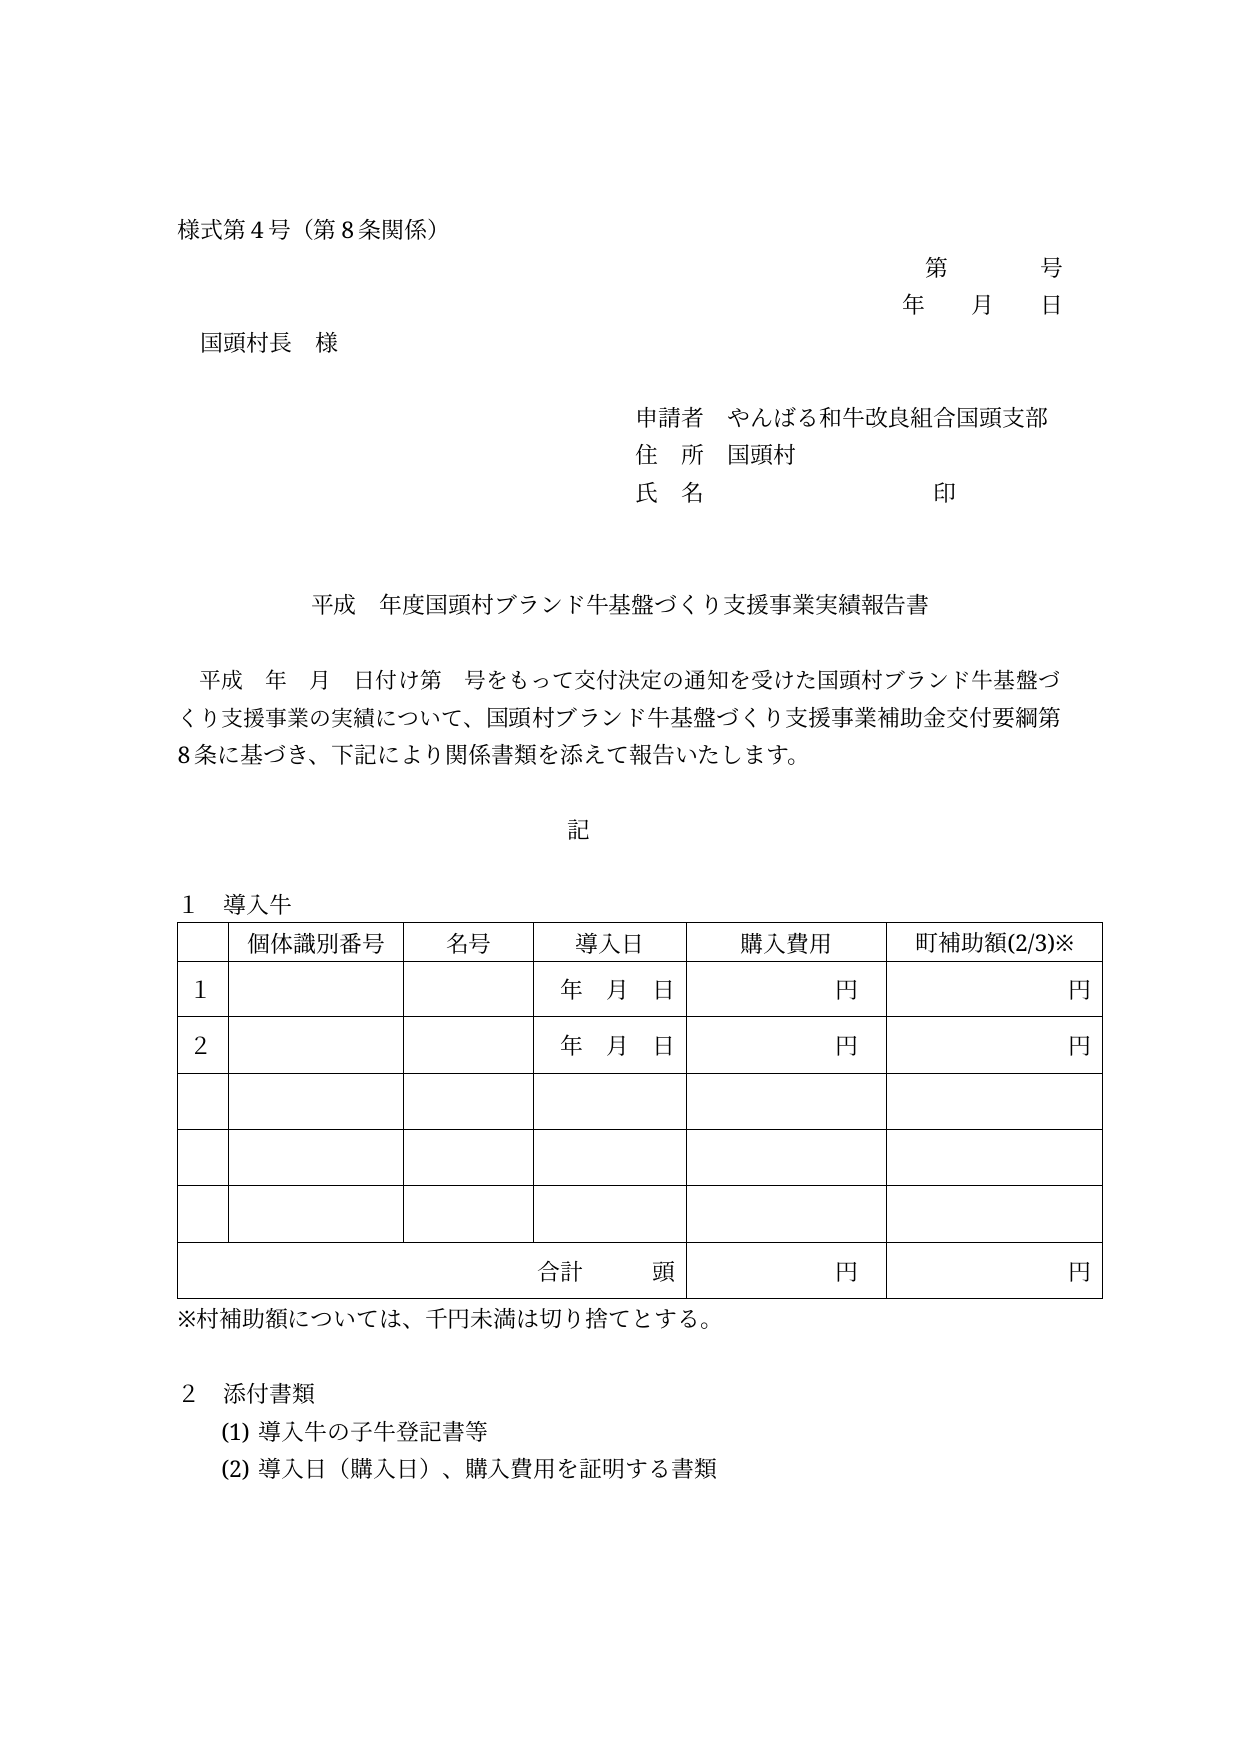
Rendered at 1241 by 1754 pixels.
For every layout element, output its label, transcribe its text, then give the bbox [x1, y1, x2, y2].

table_cell [687, 1186, 886, 1242]
text 申請者 やんばる和牛改良組合国頭支部 [177, 397, 1063, 435]
table_cell 年 月 日 [534, 962, 686, 1016]
text 年 月 日 [177, 285, 1063, 322]
table_cell [534, 1186, 686, 1242]
table_cell [404, 1017, 533, 1072]
text 平成 年 月 日付け第 号をもって交付決定の通知を受けた国頭村ブランド牛基盤づくり支援事業の実績について、国頭村ブランド牛基盤づくり支援事業補助金交付要綱第8条に基づき、下記により関係書類を添えて報告いたします。 [177, 660, 1063, 772]
table_cell 円 [887, 962, 1102, 1016]
table_cell [229, 1186, 403, 1242]
list 導入牛の子牛登記書等 [221, 1412, 1063, 1449]
table_cell [229, 1074, 403, 1129]
text 第 号 [177, 247, 1063, 285]
table_cell [534, 1130, 686, 1185]
table_cell [887, 1130, 1102, 1185]
table_header 町補助額(2/3)※ [887, 923, 1102, 961]
table_cell [887, 1074, 1102, 1129]
text 平成 年度国頭村ブランド牛基盤づくり支援事業実績報告書 [177, 585, 1063, 622]
table_cell [404, 1186, 533, 1242]
table_cell [404, 962, 533, 1016]
table_cell 円 [887, 1243, 1102, 1298]
table_cell 合計 頭 [178, 1243, 686, 1298]
text ※村補助額については、千円未満は切り捨てとする。 [177, 1299, 1063, 1337]
text １ 導入牛 [177, 885, 1063, 922]
table_cell [404, 1074, 533, 1129]
table_cell [687, 1074, 886, 1129]
table_cell [404, 1130, 533, 1185]
table_header 個体識別番号 [229, 923, 403, 961]
table_header 名号 [404, 923, 533, 961]
text 国頭村長 様 [177, 322, 1063, 360]
text ２ 添付書類 [177, 1374, 1063, 1412]
table_cell 円 [687, 962, 886, 1016]
table_cell ２ [178, 1017, 228, 1072]
table_cell 年 月 日 [534, 1017, 686, 1072]
table_cell [887, 1186, 1102, 1242]
table_cell [687, 1130, 886, 1185]
text 記 [177, 810, 1063, 847]
text 氏 名 印 [177, 472, 1063, 510]
table_cell １ [178, 962, 228, 1016]
table_cell [229, 1017, 403, 1072]
table_cell [178, 1074, 228, 1129]
table_header 導入日 [534, 923, 686, 961]
table_header [178, 923, 228, 961]
table_cell 円 [887, 1017, 1102, 1072]
table_cell [534, 1074, 686, 1129]
table_cell 円 [687, 1243, 886, 1298]
table_header 購入費用 [687, 923, 886, 961]
table_cell [178, 1130, 228, 1185]
table_cell [229, 962, 403, 1016]
text 様式第4号（第8条関係） [177, 210, 1063, 247]
text 住 所 国頭村 [177, 435, 1063, 472]
table_cell [229, 1130, 403, 1185]
list 導入日（購入日）、購入費用を証明する書類 [221, 1449, 1063, 1487]
table_cell [178, 1186, 228, 1242]
table_cell 円 [687, 1017, 886, 1072]
